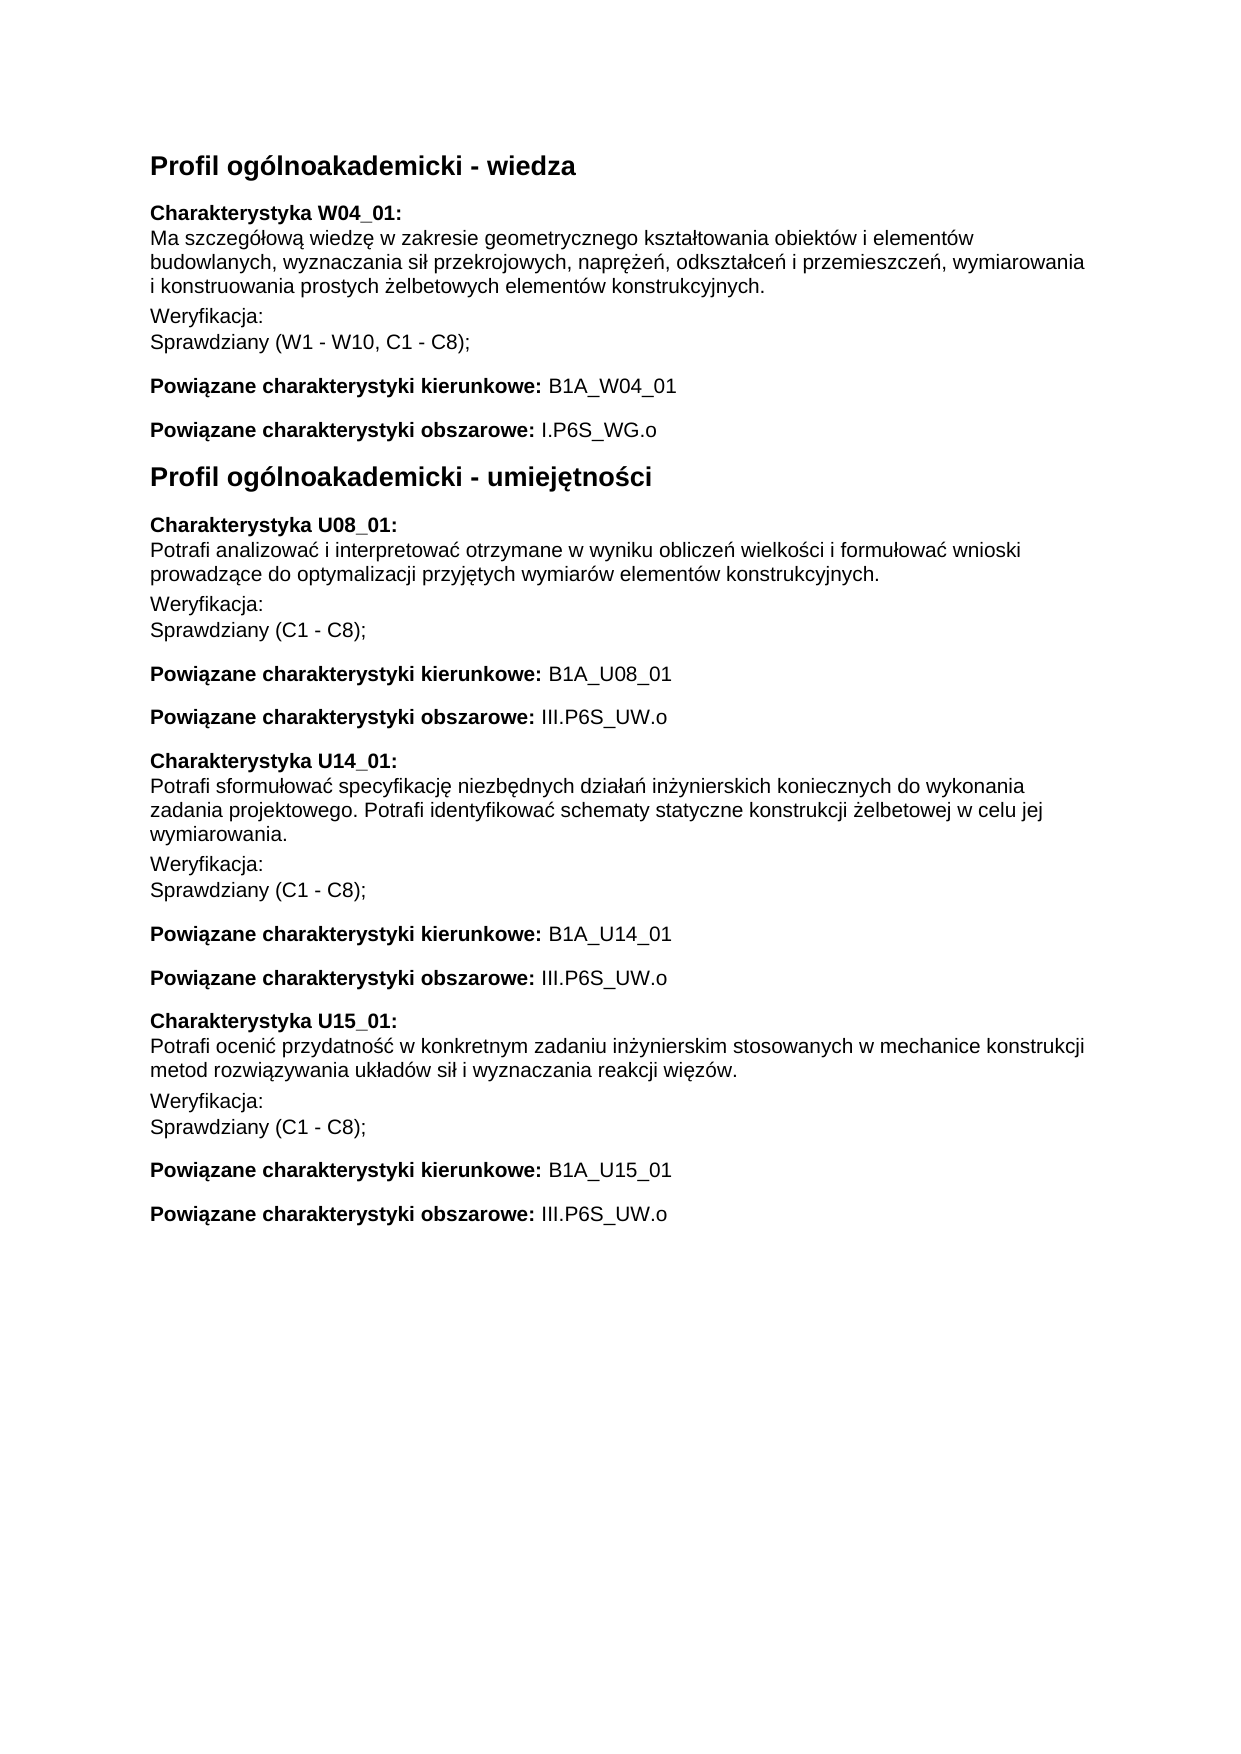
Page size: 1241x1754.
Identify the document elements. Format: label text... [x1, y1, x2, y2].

text Potrafi sformułować specyfikację niezbędnych działań inżynierskich koniecznych do wykonania zadania projektowego. Potrafi identyfikować schematy statyczne konstrukcji żelbetowej w celu jej wymiarowania. [150, 774, 1090, 846]
subtitle Profil ogólnoakademicki - wiedza [150, 150, 1090, 181]
text Weryfikacja: [150, 852, 1090, 876]
subtitle Profil ogólnoakademicki - umiejętności [150, 461, 1090, 493]
text Weryfikacja: [150, 304, 1090, 328]
text Charakterystyka U14_01: [150, 749, 1090, 773]
text Powiązane charakterystyki obszarowe: III.P6S_UW.o [150, 966, 1090, 989]
text Weryfikacja: [150, 592, 1090, 616]
text Sprawdziany (C1 - C8); [150, 618, 1090, 642]
text Powiązane charakterystyki obszarowe: I.P6S_WG.o [150, 418, 1090, 442]
text Charakterystyka U08_01: [150, 512, 1090, 536]
text Powiązane charakterystyki kierunkowe: B1A_U14_01 [150, 922, 1090, 946]
text Powiązane charakterystyki obszarowe: III.P6S_UW.o [150, 705, 1090, 729]
text Ma szczegółową wiedzę w zakresie geometrycznego kształtowania obiektów i elementów budowlanych, wyznaczania sił przekrojowych, naprężeń, odkształceń i przemieszczeń, wymiarowania i konstruowania prostych żelbetowych elementów konstrukcyjnych. [150, 226, 1090, 298]
text Powiązane charakterystyki kierunkowe: B1A_U08_01 [150, 661, 1090, 685]
text Sprawdziany (C1 - C8); [150, 878, 1090, 902]
text Powiązane charakterystyki obszarowe: III.P6S_UW.o [150, 1202, 1090, 1226]
text Powiązane charakterystyki kierunkowe: B1A_W04_01 [150, 374, 1090, 398]
text Charakterystyka W04_01: [150, 201, 1090, 225]
text Sprawdziany (C1 - C8); [150, 1114, 1090, 1138]
text Weryfikacja: [150, 1088, 1090, 1112]
text Potrafi analizować i interpretować otrzymane w wyniku obliczeń wielkości i formułować wnioski prowadzące do optymalizacji przyjętych wymiarów elementów konstrukcyjnych. [150, 537, 1090, 585]
text Powiązane charakterystyki kierunkowe: B1A_U15_01 [150, 1158, 1090, 1182]
text Sprawdziany (W1 - W10, C1 - C8); [150, 330, 1090, 354]
text Charakterystyka U15_01: [150, 1009, 1090, 1033]
text Potrafi ocenić przydatność w konkretnym zadaniu inżynierskim stosowanych w mechanice konstrukcji metod rozwiązywania układów sił i wyznaczania reakcji więzów. [150, 1034, 1090, 1082]
